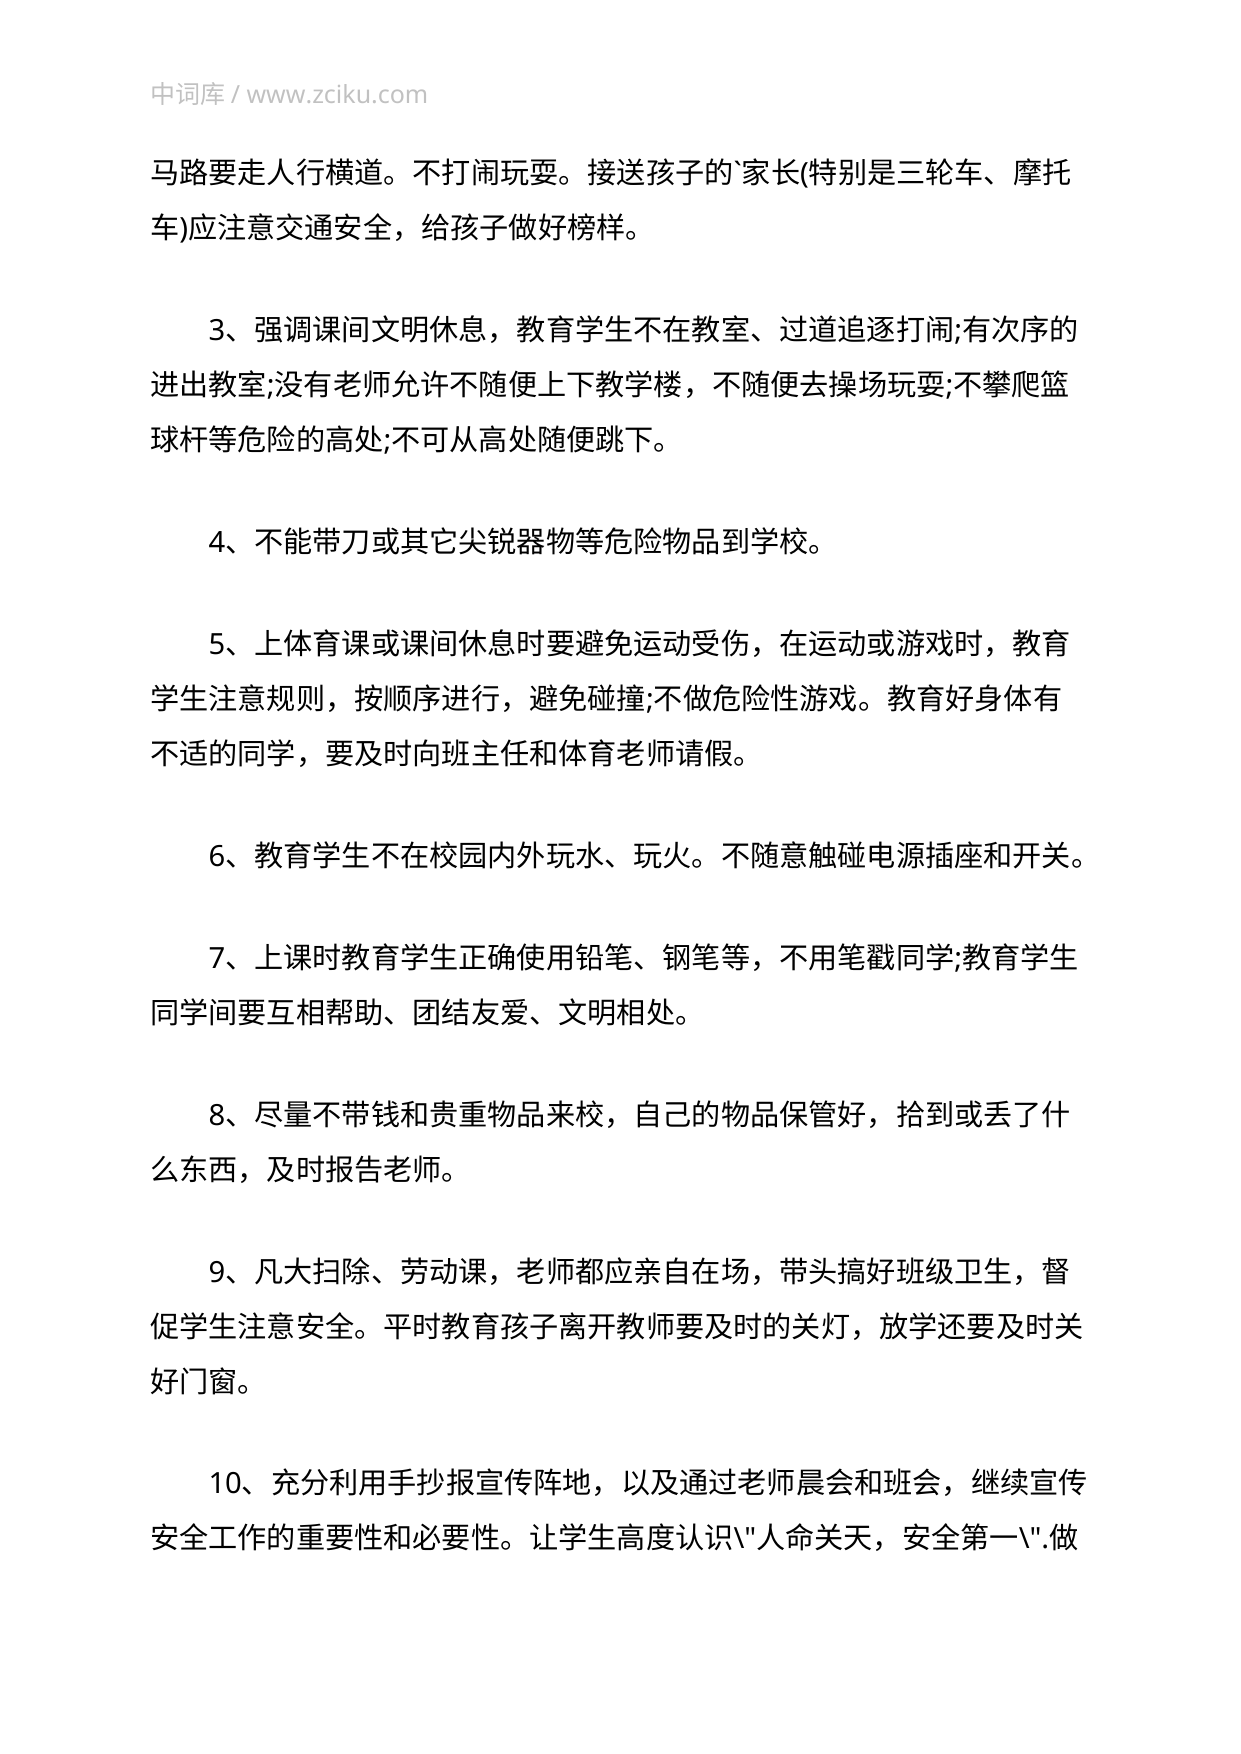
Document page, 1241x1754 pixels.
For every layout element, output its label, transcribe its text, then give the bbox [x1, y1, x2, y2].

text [150, 150, 1090, 247]
text 4、不能带刀或其它尖锐器物等危险物品到学校。 [150, 519, 1090, 561]
text 6、教育学生不在校园内外玩水、玩火。不随意触碰电源插座和开关。 [150, 833, 1090, 875]
text 9、凡大扫除、劳动课，老师都应亲自在场，带头搞好班级卫生，督促学生注意安全。平时教育孩子离开教师要及时的关灯，放学还要及时关好门窗。 [150, 1248, 1090, 1400]
text 3、强调课间文明休息，教育学生不在教室、过道追逐打闹;有次序的进出教室;没有老师允许不随便上下教学楼，不随便去操场玩耍;不攀爬篮球杆等危险的高处;不可从高处随便跳下。 [150, 307, 1090, 459]
text 5、上体育课或课间休息时要避免运动受伤，在运动或游戏时，教育学生注意规则，按顺序进行，避免碰撞;不做危险性游戏。教育好身体有不适的同学，要及时向班主任和体育老师请假。 [150, 621, 1090, 773]
text 8、尽量不带钱和贵重物品来校，自己的物品保管好，拾到或丢了什么东西，及时报告老师。 [150, 1091, 1090, 1189]
text 7、上课时教育学生正确使用铅笔、钢笔等，不用笔戳同学;教育学生同学间要互相帮助、团结友爱、文明相处。 [150, 935, 1090, 1032]
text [150, 1460, 1090, 1557]
